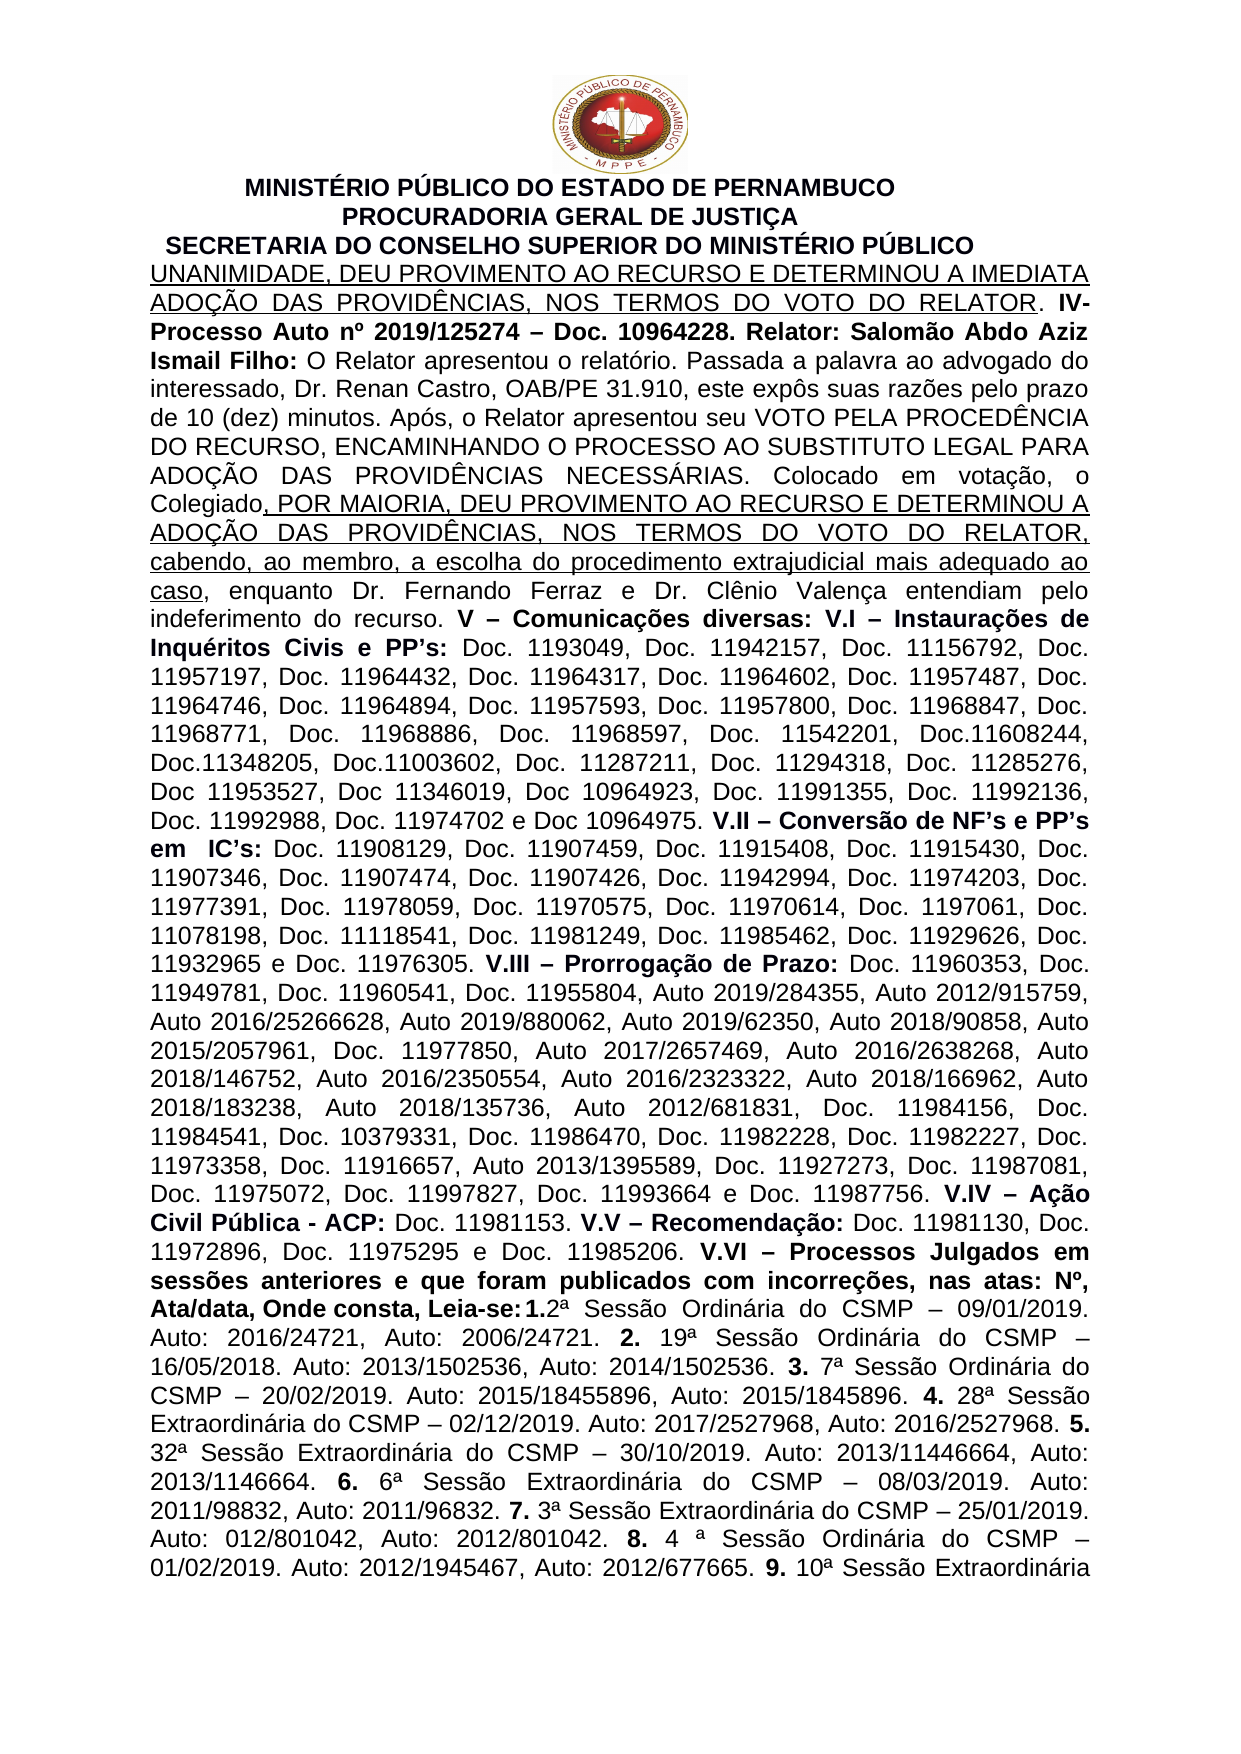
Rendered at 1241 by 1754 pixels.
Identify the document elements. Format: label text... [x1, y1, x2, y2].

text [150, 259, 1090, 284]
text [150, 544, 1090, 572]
picture [552, 75, 688, 174]
